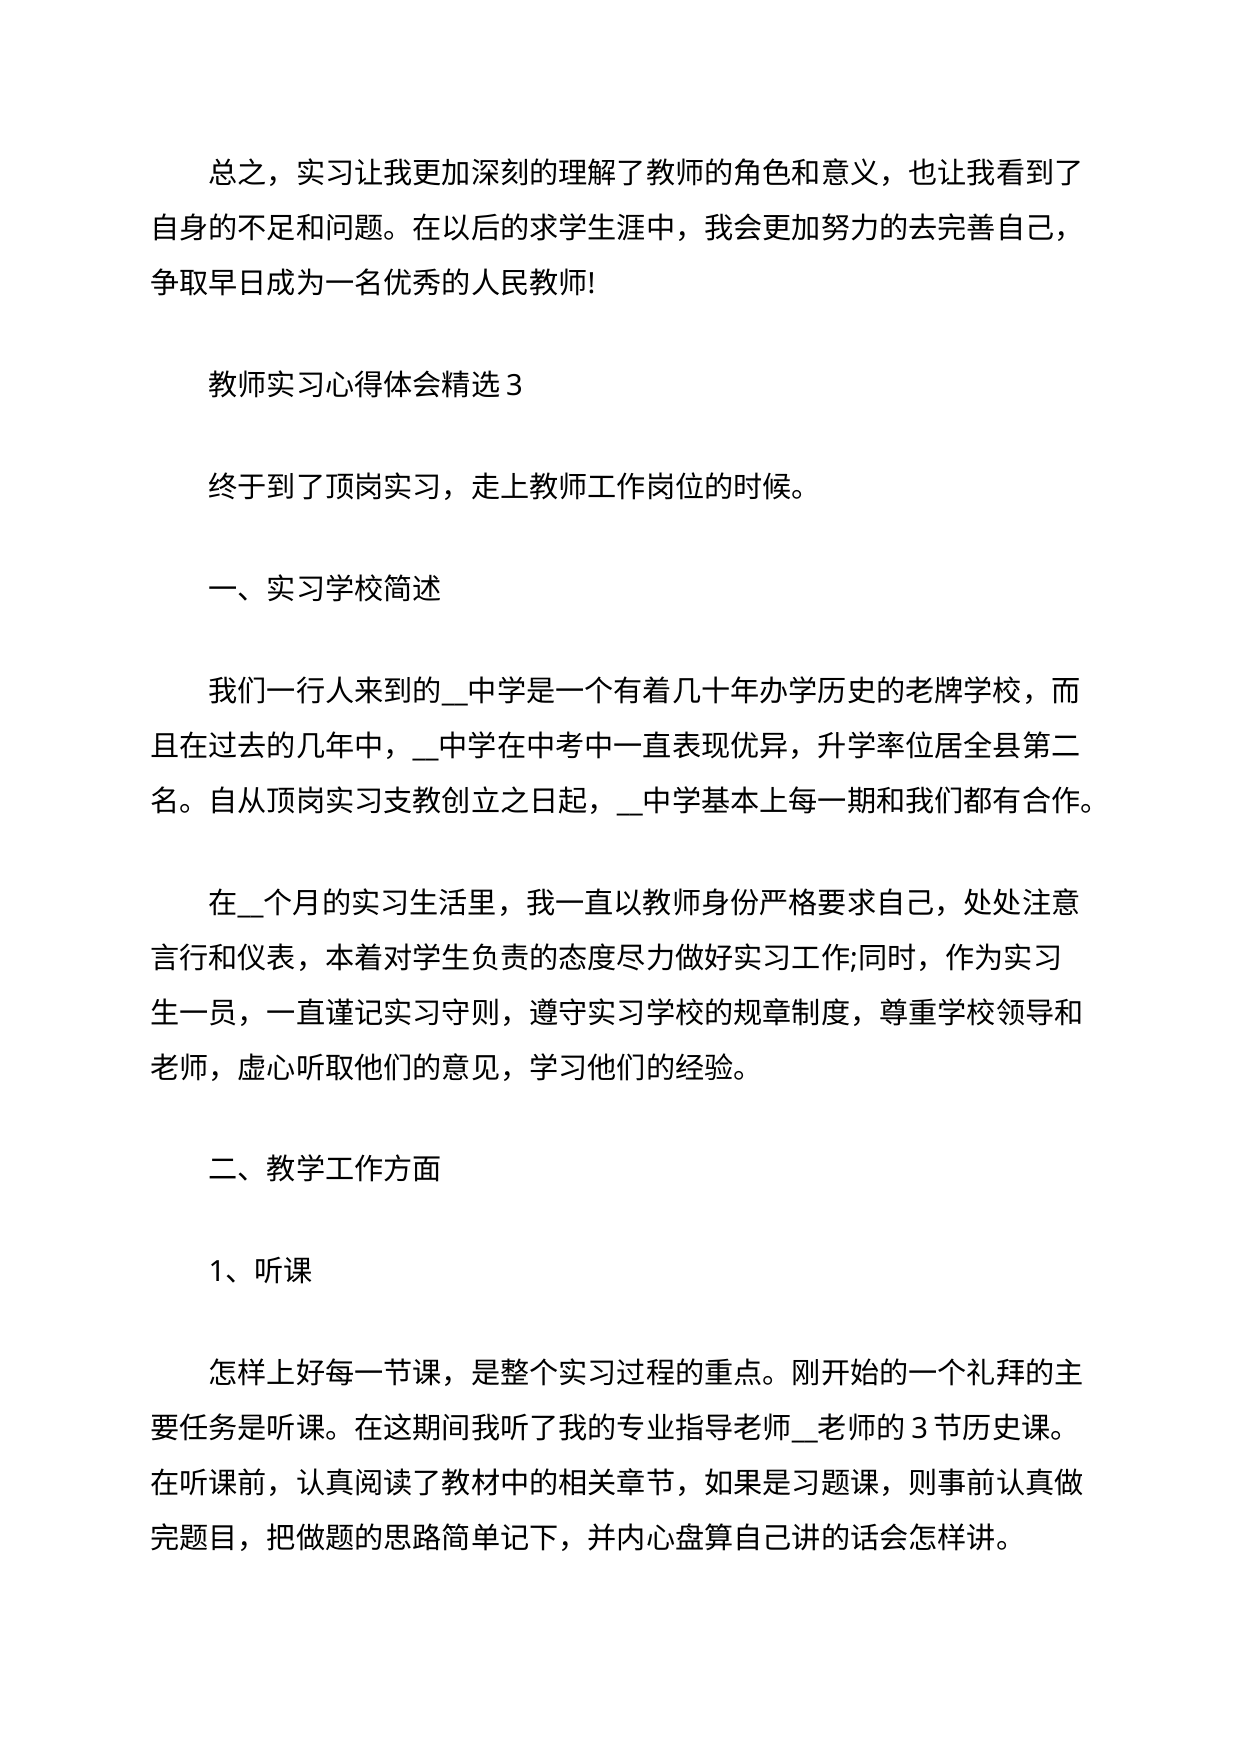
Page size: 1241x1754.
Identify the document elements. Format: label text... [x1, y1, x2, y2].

text 终于到了顶岗实习，走上教师工作岗位的时候。 [150, 464, 1090, 506]
text 1、听课 [150, 1248, 1090, 1290]
text 我们一行人来到的__中学是一个有着几十年办学历史的老牌学校，而且在过去的几年中，__中学在中考中一直表现优异，升学率位居全县第二名。自从顶岗实习支教创立之日起，__中学基本上每一期和我们都有合作。 [150, 667, 1090, 820]
text 二、教学工作方面 [150, 1146, 1090, 1188]
text 怎样上好每一节课，是整个实习过程的重点。刚开始的一个礼拜的主要任务是听课。在这期间我听了我的专业指导老师__老师的3节历史课。在听课前，认真阅读了教材中的相关章节，如果是习题课，则事前认真做完题目，把做题的思路简单记下，并内心盘算自己讲的话会怎样讲。 [150, 1350, 1090, 1557]
text 教师实习心得体会精选3 [150, 362, 1090, 404]
text 总之，实习让我更加深刻的理解了教师的角色和意义，也让我看到了自身的不足和问题。在以后的求学生涯中，我会更加努力的去完善自己，争取早日成为一名优秀的人民教师! [150, 150, 1090, 302]
text 在__个月的实习生活里，我一直以教师身份严格要求自己，处处注意言行和仪表，本着对学生负责的态度尽力做好实习工作;同时，作为实习生一员，一直谨记实习守则，遵守实习学校的规章制度，尊重学校领导和老师，虚心听取他们的意见，学习他们的经验。 [150, 879, 1090, 1086]
text 一、实习学校简述 [150, 566, 1090, 608]
